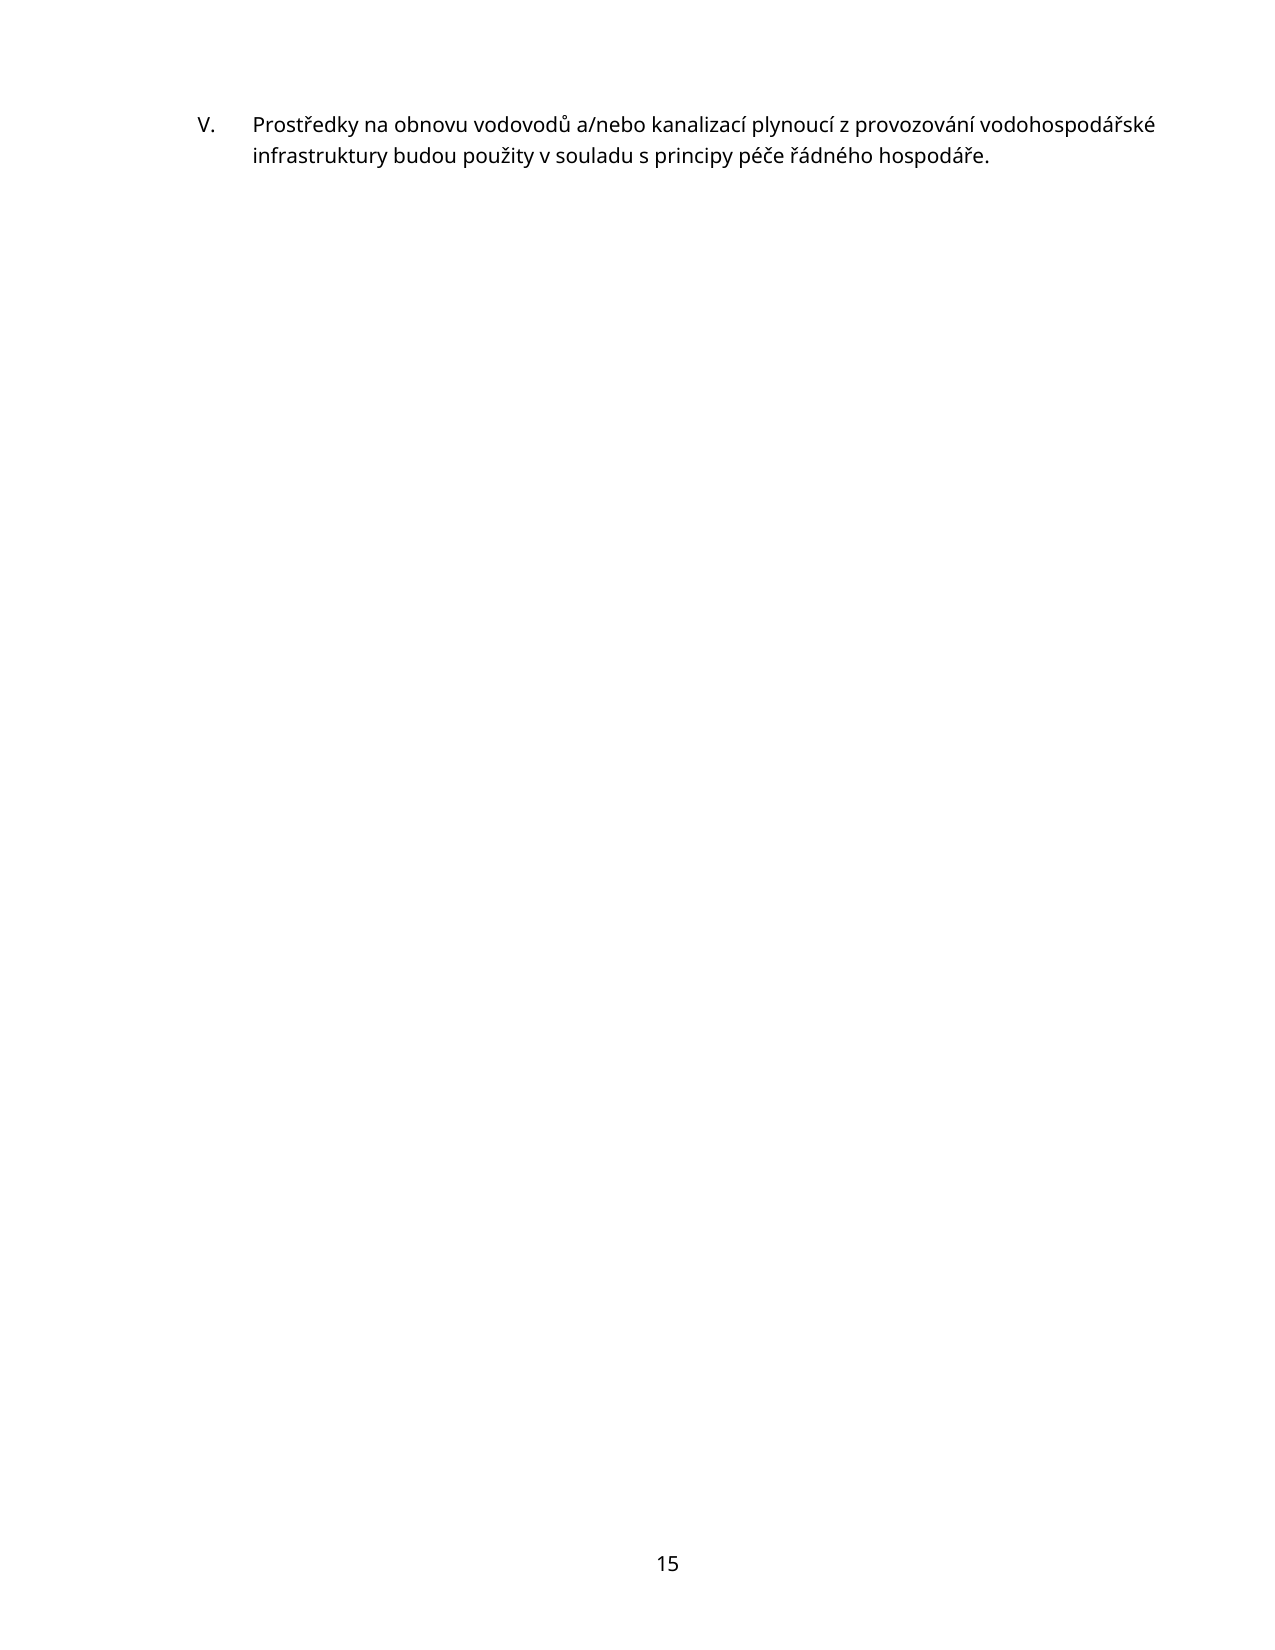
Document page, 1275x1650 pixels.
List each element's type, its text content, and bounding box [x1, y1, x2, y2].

list Prostředky na obnovu vodovodů a/nebo kanalizací plynoucí z provozování vodohospodářské infrastruktury budou použity v souladu s principy péče řádného hospodáře. [197, 110, 1157, 170]
